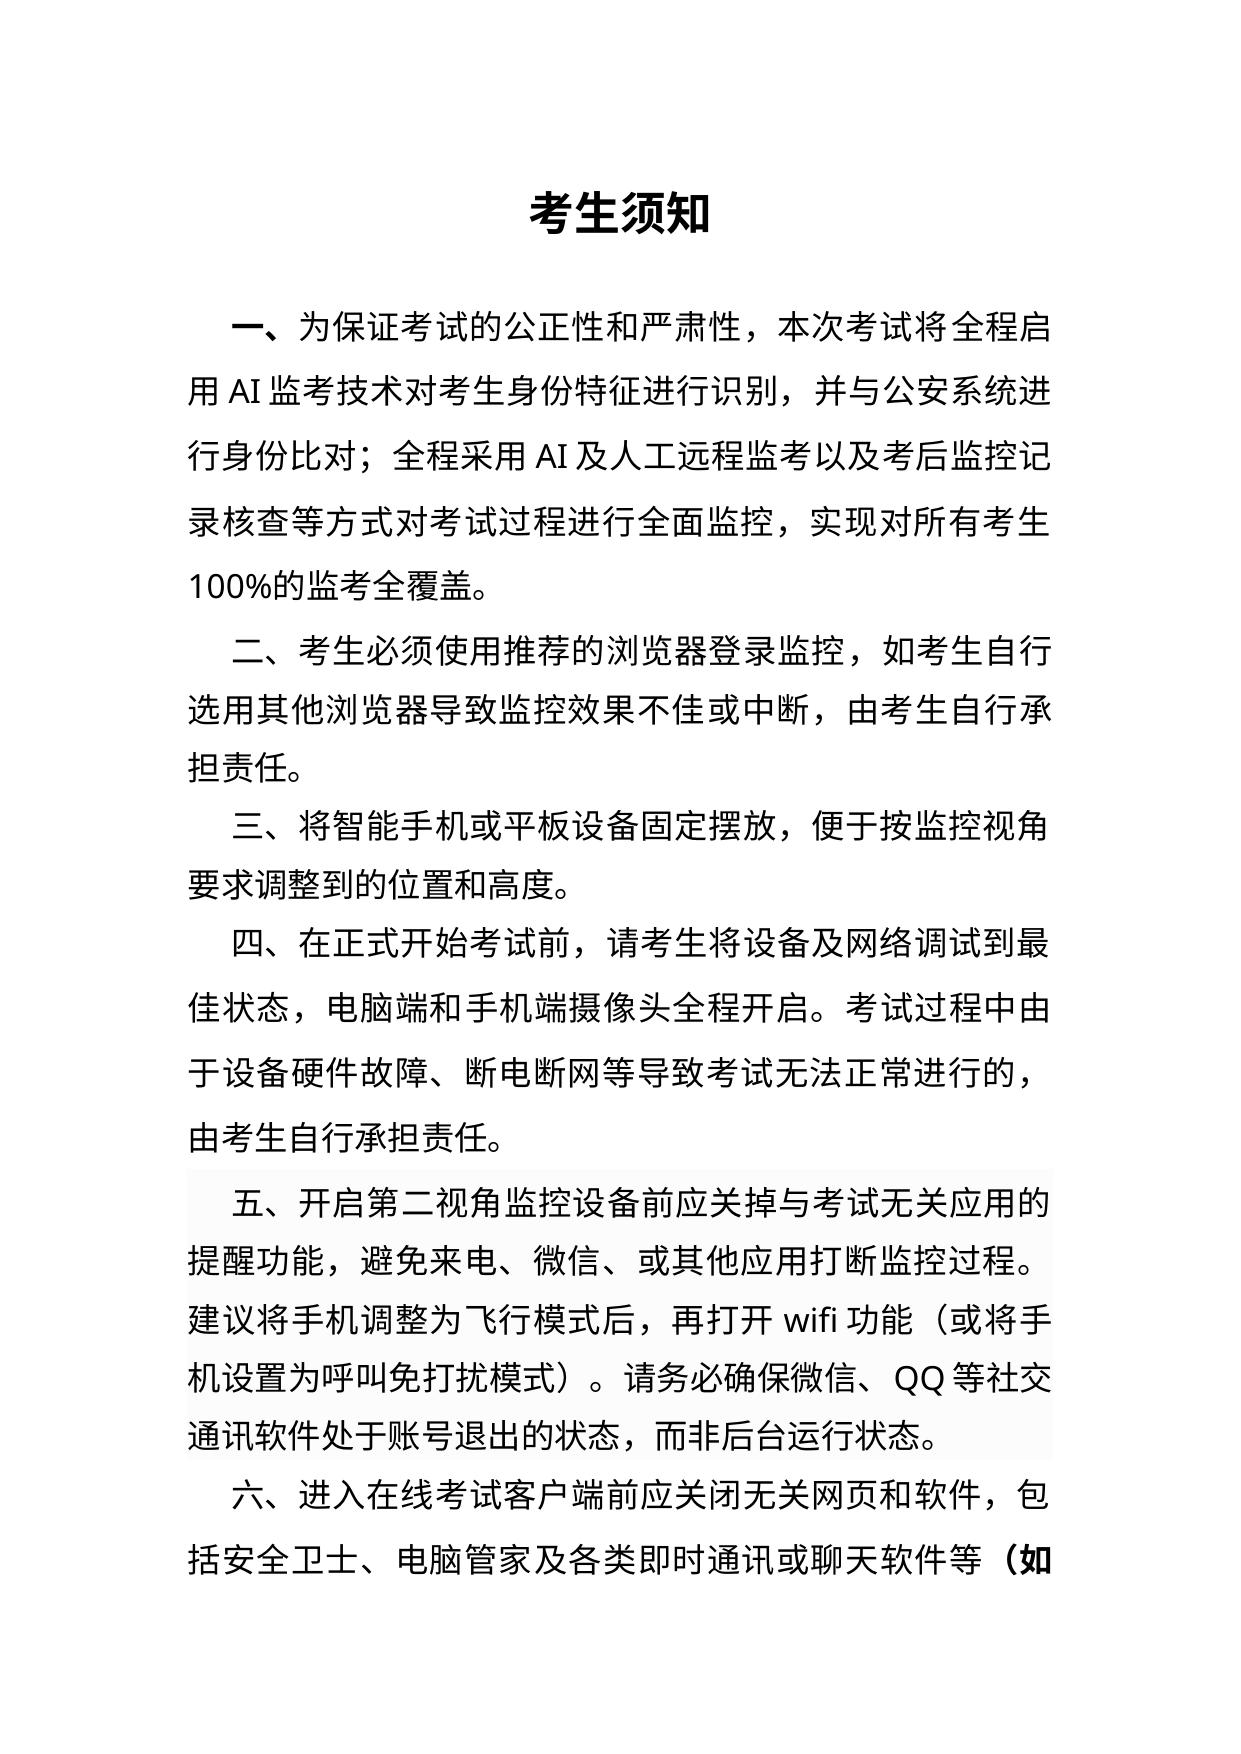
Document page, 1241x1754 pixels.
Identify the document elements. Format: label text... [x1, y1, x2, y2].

list 为保证考试的公正性和严肃性，本次考试将全程启用AI监考技术对考生身份特征进行识别，并与公安系统进行身份比对；全程采用AI及人工远程监考以及考后监控记录核查等方式对考试过程进行全面监控，实现对所有考生100%的监考全覆盖。 [187, 292, 1053, 617]
list 考生必须使用推荐的浏览器登录监控，如考生自行选用其他浏览器导致监控效果不佳或中断，由考生自行承担责任。 [187, 617, 1053, 792]
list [187, 1460, 1053, 1590]
list 将智能手机或平板设备固定摆放，便于按监控视角要求调整到的位置和高度。 [187, 792, 1053, 909]
list 在正式开始考试前，请考生将设备及网络调试到最佳状态，电脑端和手机端摄像头全程开启。考试过程中由于设备硬件故障、断电断网等导致考试无法正常进行的，由考生自行承担责任。 [187, 909, 1053, 1169]
text 考生须知 [187, 162, 1053, 259]
list 开启第二视角监控设备前应关掉与考试无关应用的提醒功能，避免来电、微信、或其他应用打断监控过程。建议将手机调整为飞行模式后，再打开wifi功能（或将手机设置为呼叫免打扰模式）。请务必确保微信、QQ等社交通讯软件处于账号退出的状态，而非后台运行状态。 [187, 1169, 1053, 1460]
